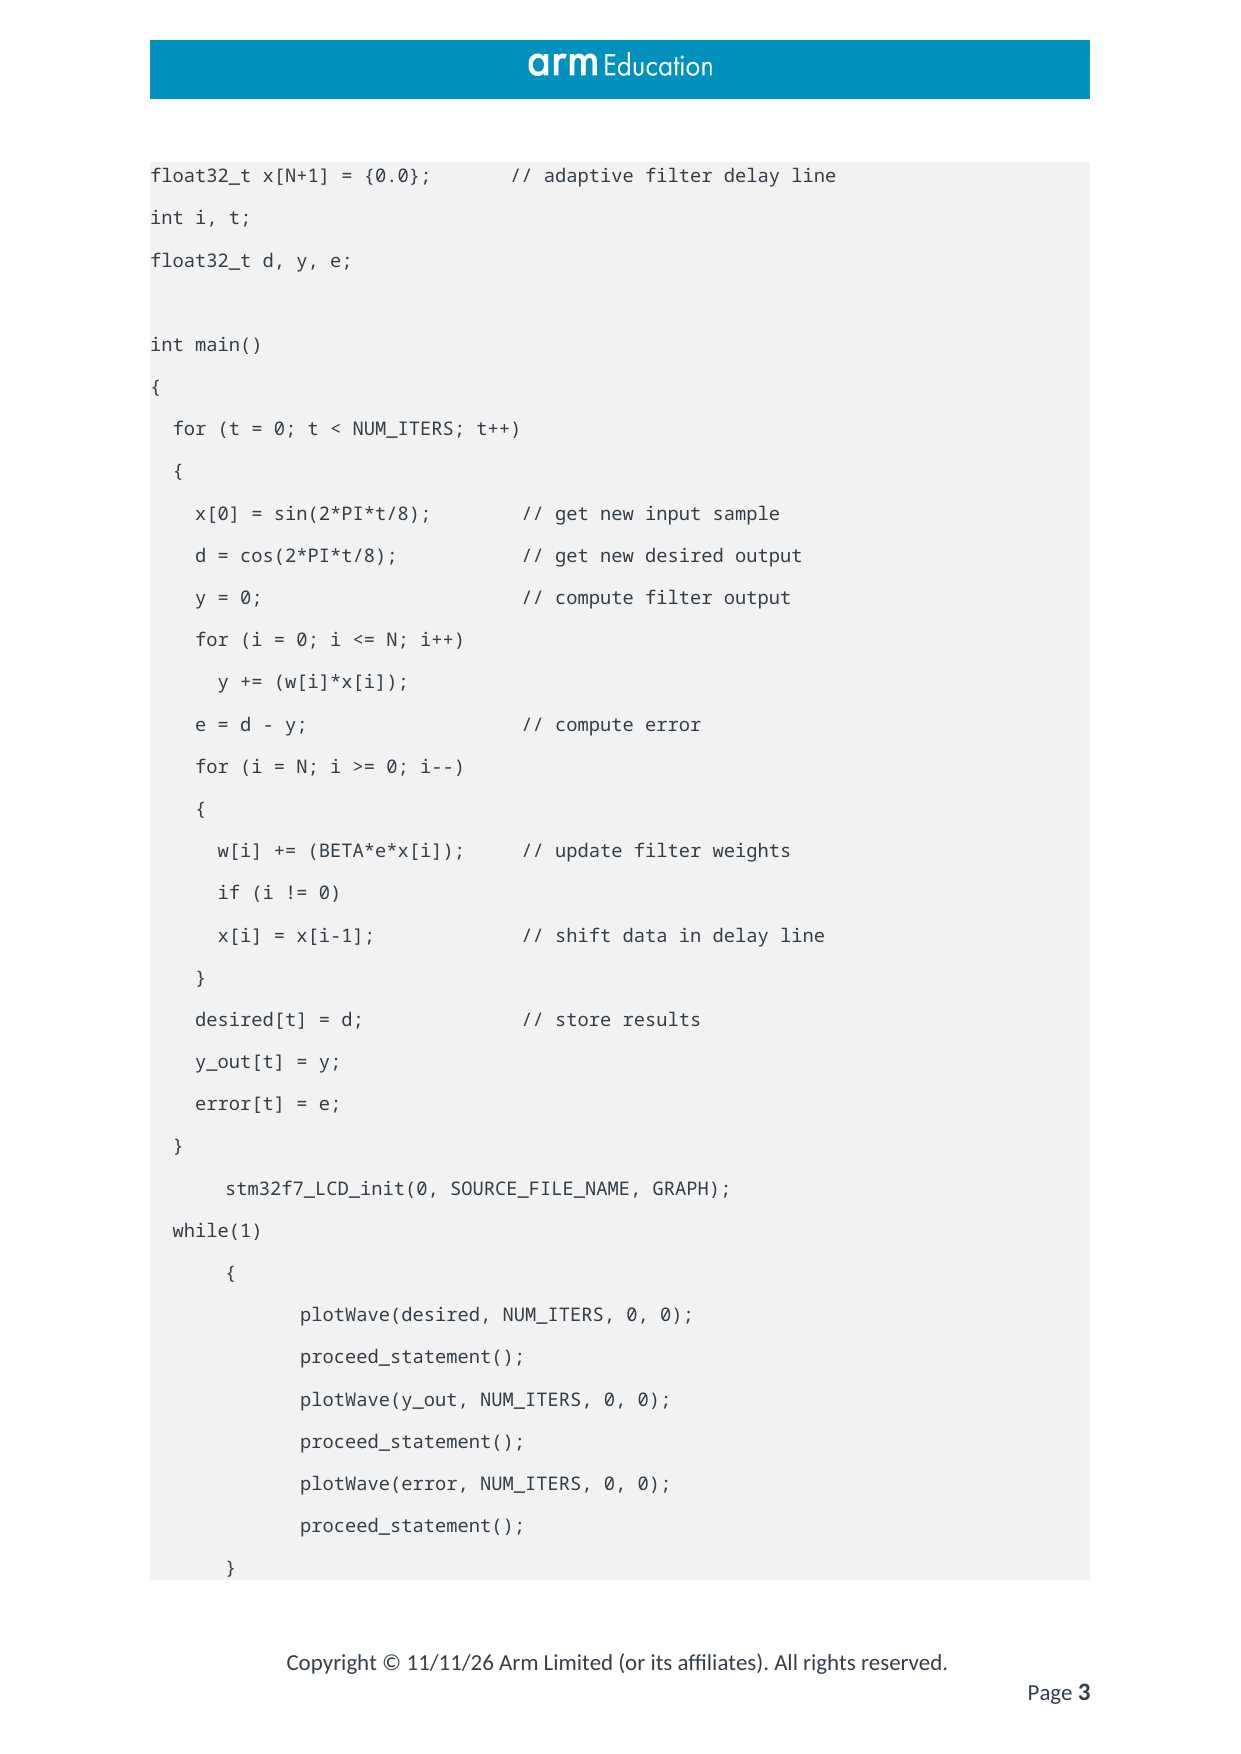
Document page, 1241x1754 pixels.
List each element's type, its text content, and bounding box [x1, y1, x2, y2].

text stm32f7_LCD_init(0, SOURCE_FILE_NAME, GRAPH); [150, 1175, 1090, 1201]
text float32_t d, y, e; [150, 247, 1090, 272]
picture [554, 54, 566, 75]
picture [675, 58, 679, 75]
text { [150, 373, 1090, 399]
text while(1) [150, 1217, 1090, 1243]
text y_out[t] = y; [150, 1048, 1090, 1074]
text proceed_statement(); [150, 1344, 1090, 1369]
text int main() [150, 331, 1090, 357]
text } [150, 964, 1090, 989]
text e = d - y; // compute error [150, 711, 1090, 736]
picture [606, 55, 615, 75]
text { [150, 458, 1090, 483]
text int i, t; [150, 205, 1090, 230]
text { [150, 1259, 1090, 1285]
text } [150, 1133, 1090, 1158]
text proceed_statement(); [150, 1428, 1090, 1454]
text for (t = 0; t < NUM_ITERS; t++) [150, 416, 1090, 441]
text d = cos(2*PI*t/8); // get new desired output [150, 542, 1090, 568]
text } [150, 1555, 1090, 1580]
text float32_t x[N+1] = {0.0}; // adaptive filter delay line [150, 162, 1090, 188]
text y += (w[i]*x[i]); [150, 669, 1090, 694]
text desired[t] = d; // store results [150, 1006, 1090, 1032]
text y = 0; // compute filter output [150, 584, 1090, 610]
text proceed_statement(); [150, 1512, 1090, 1538]
picture [570, 54, 597, 75]
text error[t] = e; [150, 1091, 1090, 1116]
text x[0] = sin(2*PI*t/8); // get new input sample [150, 500, 1090, 526]
picture [529, 54, 548, 75]
text if (i != 0) [150, 880, 1090, 905]
text plotWave(y_out, NUM_ITERS, 0, 0); [150, 1386, 1090, 1411]
text plotWave(error, NUM_ITERS, 0, 0); [150, 1470, 1090, 1496]
text plotWave(desired, NUM_ITERS, 0, 0); [150, 1302, 1090, 1327]
text x[i] = x[i-1]; // shift data in delay line [150, 922, 1090, 947]
text { [150, 795, 1090, 821]
text for (i = N; i >= 0; i--) [150, 753, 1090, 779]
text w[i] += (BETA*e*x[i]); // update filter weights [150, 837, 1090, 863]
text for (i = 0; i <= N; i++) [150, 627, 1090, 652]
